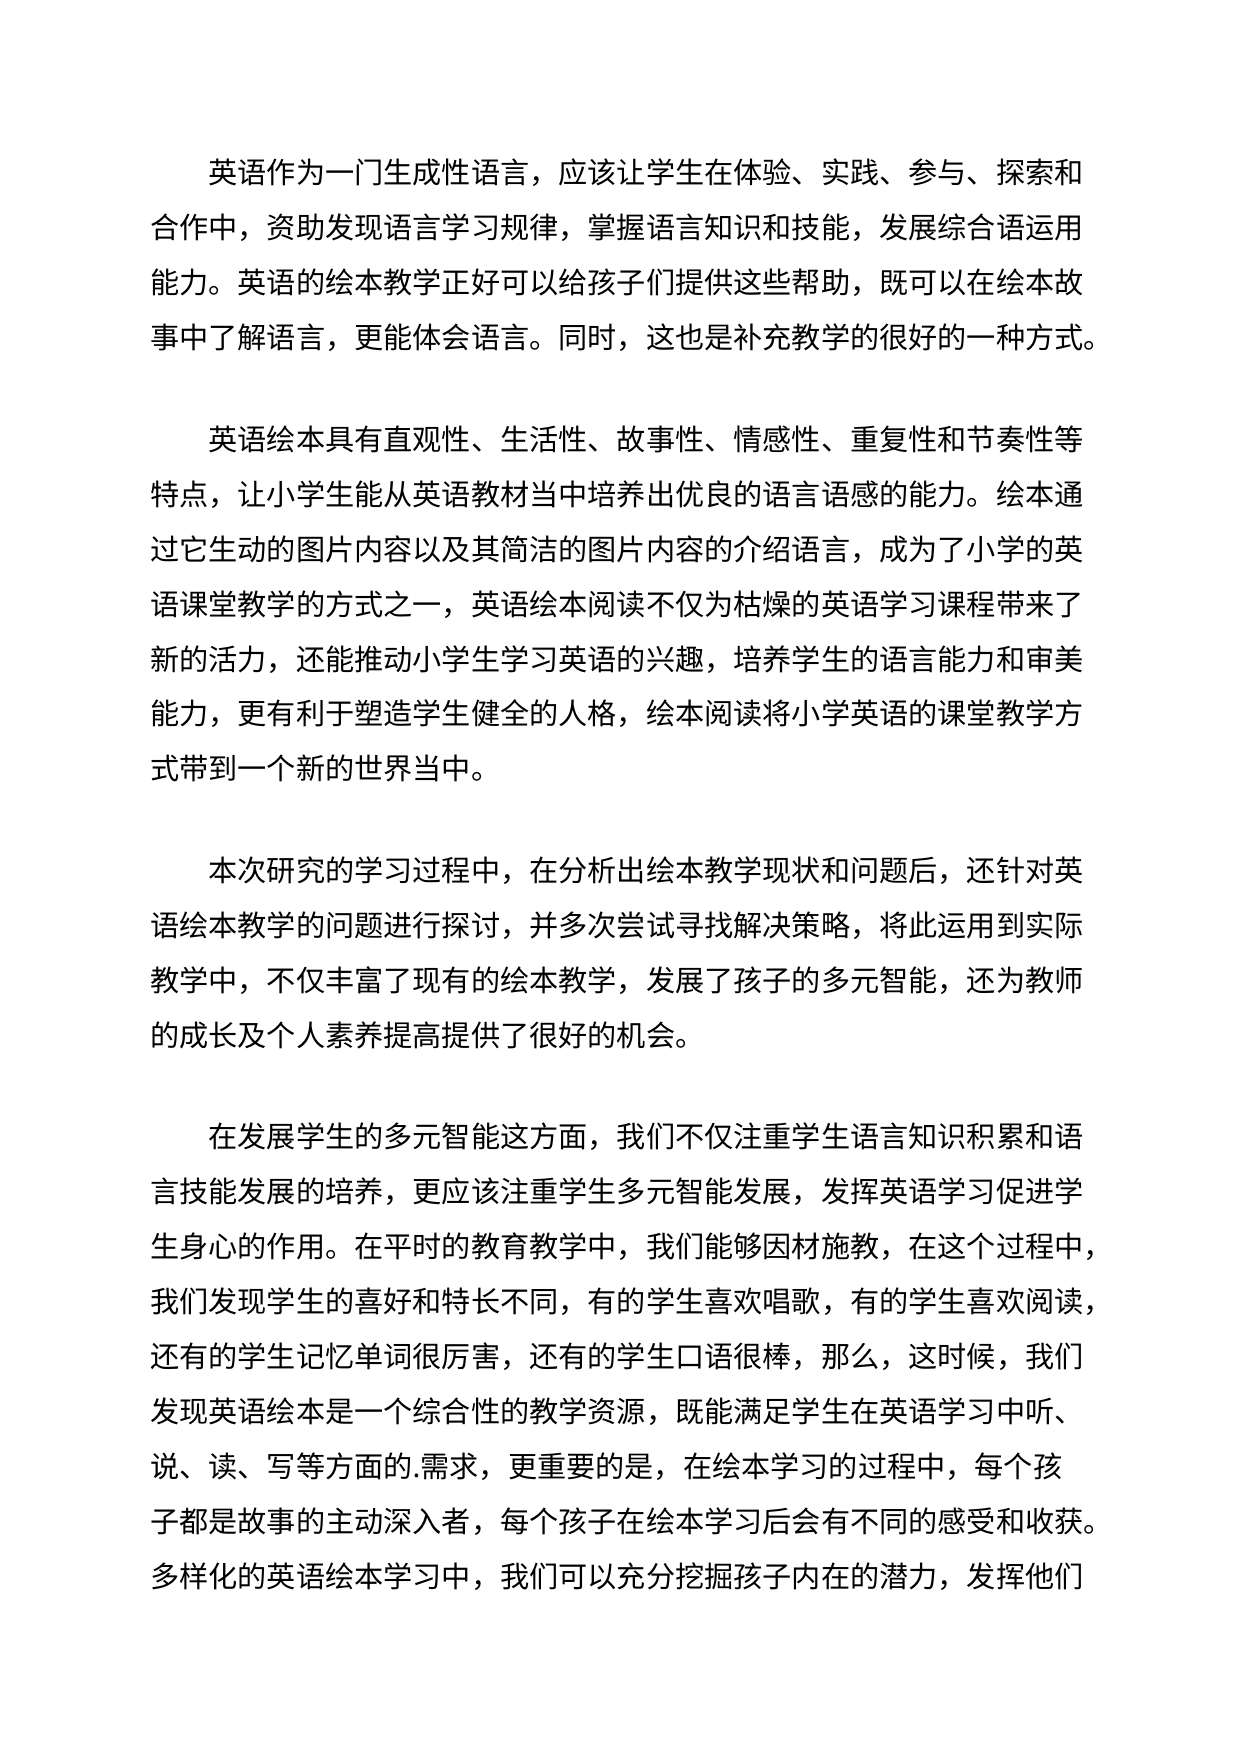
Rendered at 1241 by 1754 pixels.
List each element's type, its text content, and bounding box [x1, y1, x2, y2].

text 英语绘本具有直观性、生活性、故事性、情感性、重复性和节奏性等特点，让小学生能从英语教材当中培养出优良的语言语感的能力。绘本通过它生动的图片内容以及其简洁的图片内容的介绍语言，成为了小学的英语课堂教学的方式之一，英语绘本阅读不仅为枯燥的英语学习课程带来了新的活力，还能推动小学生学习英语的兴趣，培养学生的语言能力和审美能力，更有利于塑造学生健全的人格，绘本阅读将小学英语的课堂教学方式带到一个新的世界当中。 [150, 416, 1090, 788]
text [150, 1114, 1090, 1596]
text 英语作为一门生成性语言，应该让学生在体验、实践、参与、探索和合作中，资助发现语言学习规律，掌握语言知识和技能，发展综合语运用能力。英语的绘本教学正好可以给孩子们提供这些帮助，既可以在绘本故事中了解语言，更能体会语言。同时，这也是补充教学的很好的一种方式。 [150, 150, 1090, 357]
text 本次研究的学习过程中，在分析出绘本教学现状和问题后，还针对英语绘本教学的问题进行探讨，并多次尝试寻找解决策略，将此运用到实际教学中，不仅丰富了现有的绘本教学，发展了孩子的多元智能，还为教师的成长及个人素养提高提供了很好的机会。 [150, 848, 1090, 1054]
